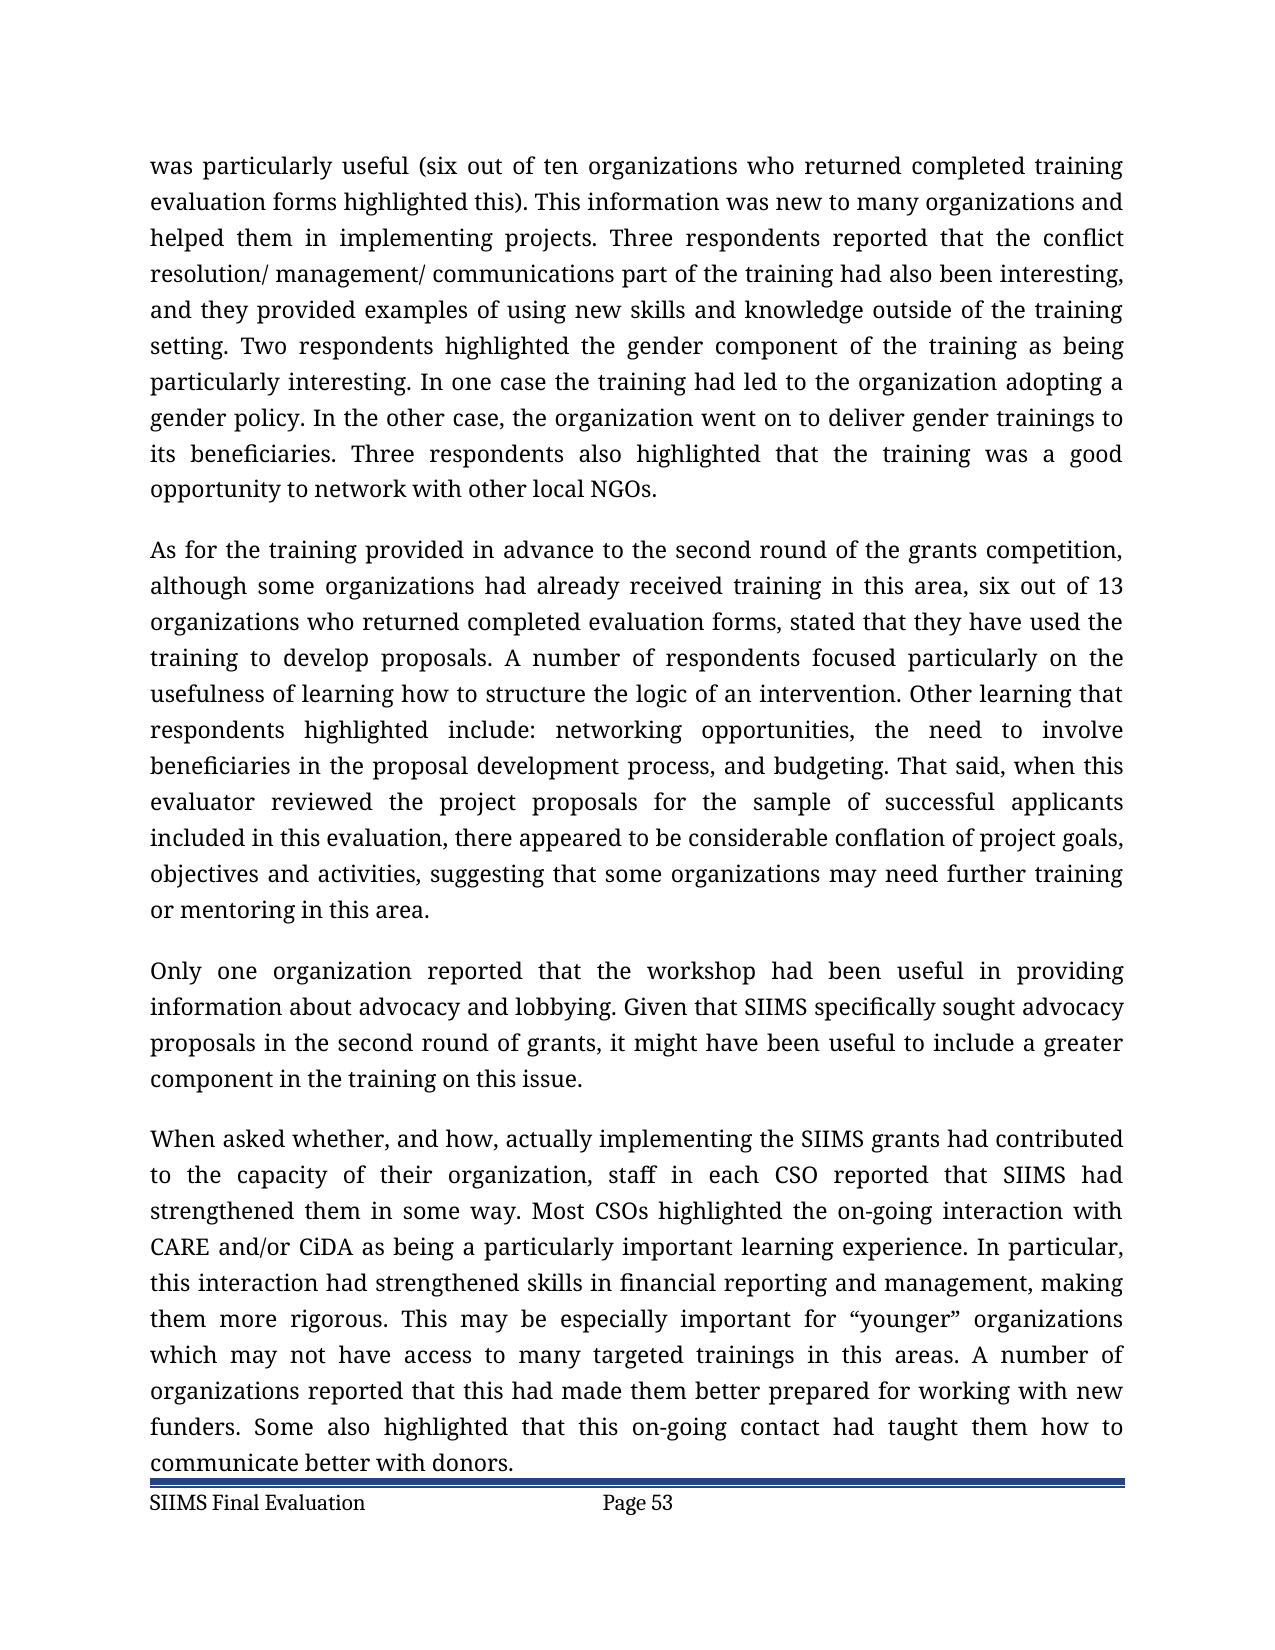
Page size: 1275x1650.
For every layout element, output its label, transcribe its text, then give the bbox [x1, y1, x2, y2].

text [150, 150, 1125, 505]
text When asked whether, and how, actually implementing the SIIMS grants had contributed to the capacity of their organization, staff in each CSO reported that SIIMS had strengthened them in some way. Most CSOs highlighted the on-going interaction with CARE and/or CiDA as being a particularly important learning experience. In particular, this interaction had strengthened skills in financial reporting and management, making them more rigorous. This may be especially important for “younger” organizations which may not have access to many targeted trainings in this areas. A number of organizations reported that this had made them better prepared for working with new funders. Some also highlighted that this on-going contact had taught them how to communicate better with donors. [150, 1123, 1125, 1478]
text Only one organization reported that the workshop had been useful in providing information about advocacy and lobbying. Given that SIIMS specifically sought advocacy proposals in the second round of grants, it might have been useful to include a greater component in the training on this issue. [150, 955, 1125, 1094]
text As for the training provided in advance to the second round of the grants competition, although some organizations had already received training in this area, six out of 13 organizations who returned completed evaluation forms, stated that they have used the training to develop proposals. A number of respondents focused particularly on the usefulness of learning how to structure the logic of an intervention. Other learning that respondents highlighted include: networking opportunities, the need to involve beneficiaries in the proposal development process, and budgeting. That said, when this evaluator reviewed the project proposals for the sample of successful applicants included in this evaluation, there appeared to be considerable conflation of project goals, objectives and activities, suggesting that some organizations may need further training or mentoring in this area. [150, 534, 1125, 925]
